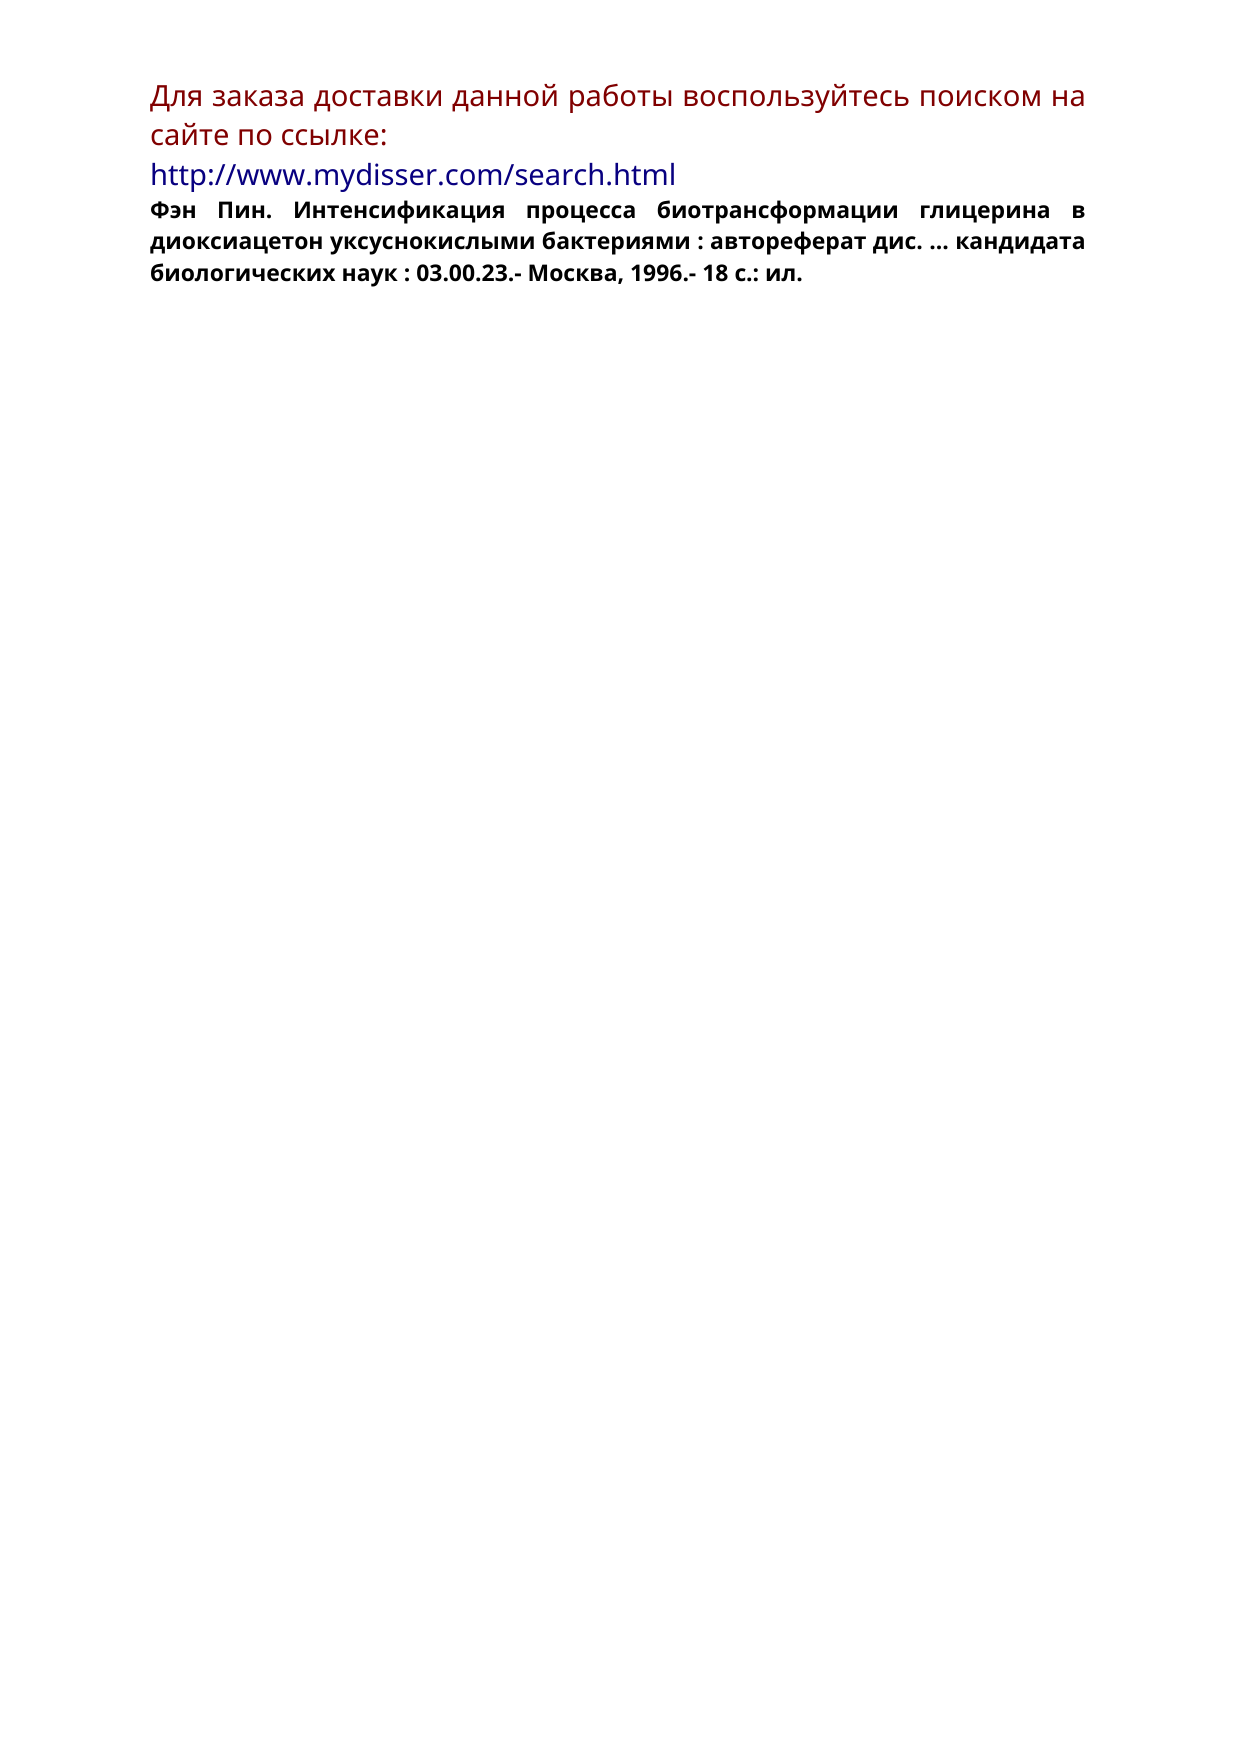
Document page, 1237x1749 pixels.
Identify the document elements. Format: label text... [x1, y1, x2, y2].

text Фэн Пин. Интенсификация процесса биотрансформации глицерина в диоксиацетон уксуснокислыми бактериями : автореферат дис. ... кандидата биологических наук : 03.00.23.- Москва, 1996.- 18 с.: ил. [150, 194, 1086, 288]
